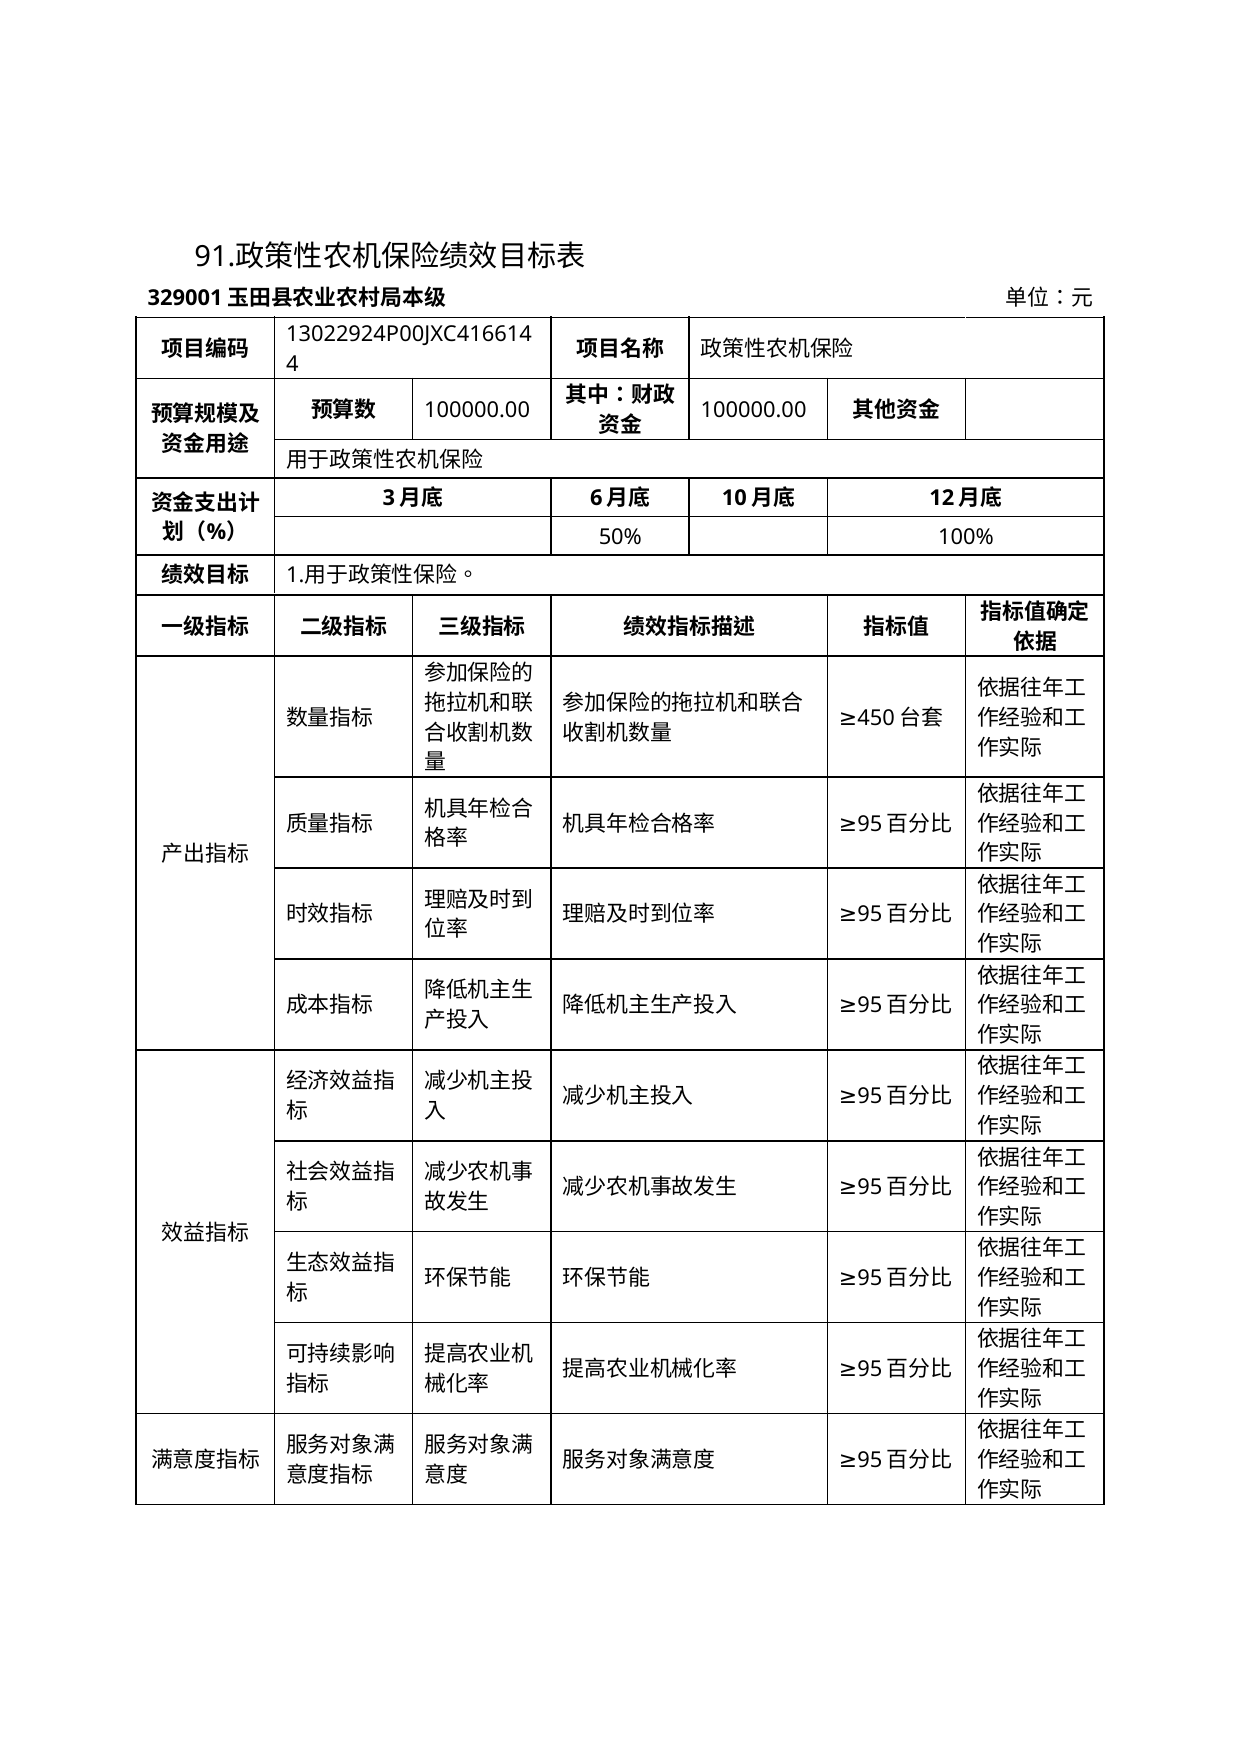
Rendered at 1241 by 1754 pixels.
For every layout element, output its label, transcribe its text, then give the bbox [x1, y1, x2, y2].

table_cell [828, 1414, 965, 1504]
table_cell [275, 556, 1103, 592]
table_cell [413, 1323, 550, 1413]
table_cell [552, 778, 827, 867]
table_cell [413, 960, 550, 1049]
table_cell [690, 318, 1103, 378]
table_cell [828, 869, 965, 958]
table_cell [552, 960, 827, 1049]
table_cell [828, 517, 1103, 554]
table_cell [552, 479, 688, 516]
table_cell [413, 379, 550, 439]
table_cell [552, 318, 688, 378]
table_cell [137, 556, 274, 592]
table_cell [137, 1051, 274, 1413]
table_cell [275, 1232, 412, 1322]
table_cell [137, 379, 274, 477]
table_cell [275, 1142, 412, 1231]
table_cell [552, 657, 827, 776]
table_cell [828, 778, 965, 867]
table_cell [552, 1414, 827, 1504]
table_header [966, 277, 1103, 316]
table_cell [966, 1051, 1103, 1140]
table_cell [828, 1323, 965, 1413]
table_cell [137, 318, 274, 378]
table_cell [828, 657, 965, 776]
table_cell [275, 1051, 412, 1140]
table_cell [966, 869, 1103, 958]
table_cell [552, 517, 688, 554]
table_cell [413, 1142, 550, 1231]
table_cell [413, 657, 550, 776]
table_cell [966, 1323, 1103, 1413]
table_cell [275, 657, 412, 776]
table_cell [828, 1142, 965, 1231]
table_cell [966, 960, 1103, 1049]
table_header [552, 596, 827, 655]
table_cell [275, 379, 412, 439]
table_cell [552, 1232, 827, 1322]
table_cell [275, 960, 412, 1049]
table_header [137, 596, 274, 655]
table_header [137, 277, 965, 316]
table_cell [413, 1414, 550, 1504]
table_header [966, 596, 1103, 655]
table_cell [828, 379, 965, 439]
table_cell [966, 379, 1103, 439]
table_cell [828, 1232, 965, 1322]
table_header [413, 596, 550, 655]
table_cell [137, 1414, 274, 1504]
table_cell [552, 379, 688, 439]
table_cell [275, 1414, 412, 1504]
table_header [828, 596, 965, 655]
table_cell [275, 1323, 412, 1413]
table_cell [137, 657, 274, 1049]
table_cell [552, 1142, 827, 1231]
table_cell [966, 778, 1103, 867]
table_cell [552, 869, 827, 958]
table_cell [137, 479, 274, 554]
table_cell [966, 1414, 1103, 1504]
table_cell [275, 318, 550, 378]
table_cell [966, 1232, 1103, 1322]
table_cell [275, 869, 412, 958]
text 91.政策性农机保险绩效目标表 [136, 235, 1104, 275]
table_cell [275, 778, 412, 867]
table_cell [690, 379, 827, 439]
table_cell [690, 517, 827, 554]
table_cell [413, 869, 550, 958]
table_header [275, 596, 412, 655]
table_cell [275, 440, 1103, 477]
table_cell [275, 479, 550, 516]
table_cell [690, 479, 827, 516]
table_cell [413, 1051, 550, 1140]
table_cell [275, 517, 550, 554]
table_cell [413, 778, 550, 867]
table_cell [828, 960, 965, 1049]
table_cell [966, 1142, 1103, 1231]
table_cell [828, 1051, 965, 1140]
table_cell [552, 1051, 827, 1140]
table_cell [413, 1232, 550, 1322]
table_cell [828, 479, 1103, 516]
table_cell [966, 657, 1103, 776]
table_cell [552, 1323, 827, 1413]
